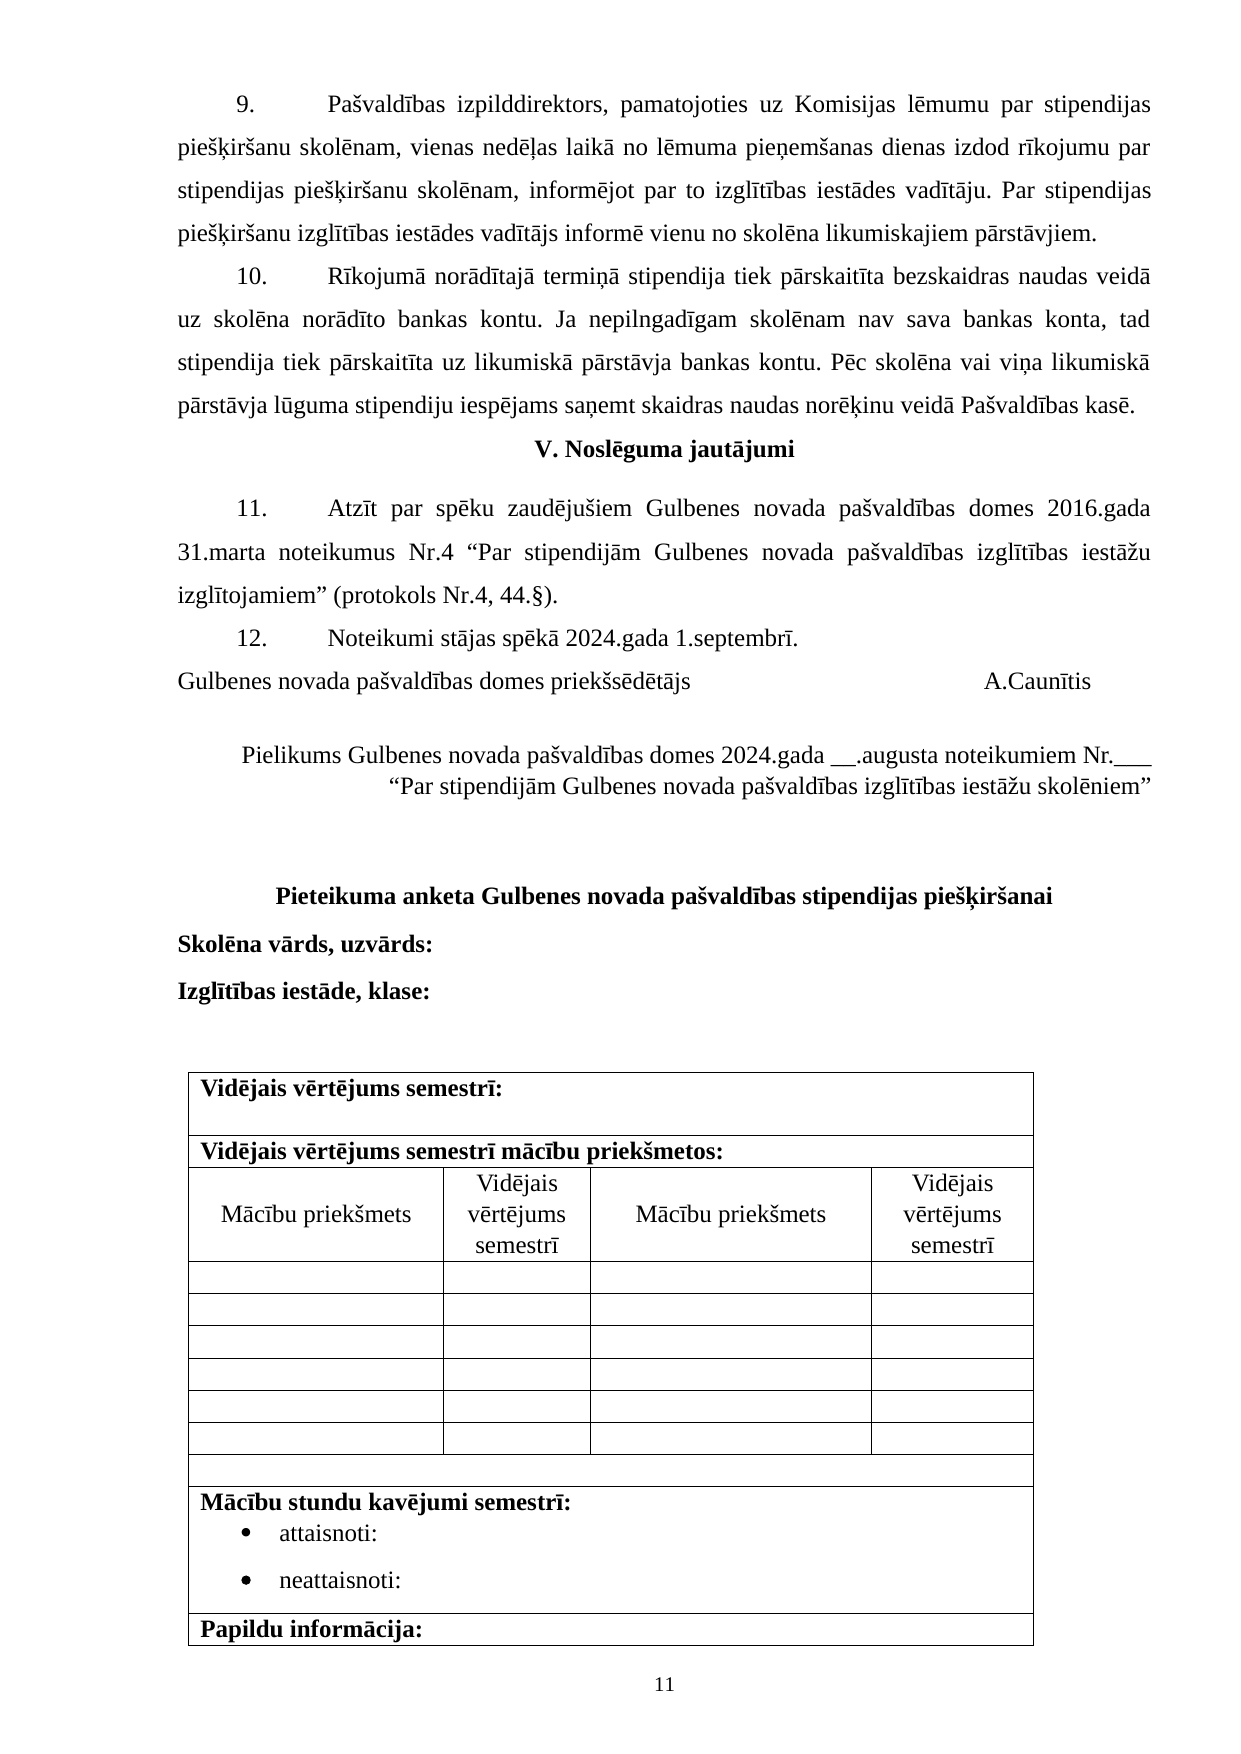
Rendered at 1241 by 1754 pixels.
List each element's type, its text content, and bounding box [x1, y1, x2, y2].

table_cell [444, 1391, 590, 1422]
table_cell [872, 1391, 1033, 1422]
list Atzīt par spēku zaudējušiem Gulbenes novada pašvaldības domes 2016.gada 31.marta noteikumus Nr.4 “Par stipendijām Gulbenes novada pašvaldības izglītības iestāžu izglītojamiem” (protokols Nr.4, 44.§). [177, 493, 1152, 608]
table_cell [872, 1294, 1033, 1325]
table_cell [591, 1391, 871, 1422]
table_cell [189, 1423, 443, 1454]
table_cell Mācību stundu kavējumi semestrī: attaisnoti: neattaisnoti: [189, 1487, 1033, 1613]
list Pašvaldības izpilddirektors, pamatojoties uz Komisijas lēmumu par stipendijas piešķiršanu skolēnam, vienas nedēļas laikā no lēmuma pieņemšanas dienas izdod rīkojumu par stipendijas piešķiršanu skolēnam, informējot par to izglītības iestādes vadītāju. Par stipendijas piešķiršanu izglītības iestādes vadītājs informē vienu no skolēna likumiskajiem pārstāvjiem. [177, 89, 1152, 247]
list Noteikumi stājas spēkā 2024.gada 1.septembrī. [177, 623, 1152, 652]
table_cell [872, 1359, 1033, 1389]
table_cell [444, 1262, 590, 1293]
table_cell [189, 1262, 443, 1293]
table_cell [591, 1423, 871, 1454]
table_cell Vidējais vērtējums semestrī [444, 1168, 590, 1261]
text Skolēna vārds, uzvārds: [177, 929, 1152, 957]
table_cell [591, 1326, 871, 1357]
table_cell [591, 1294, 871, 1325]
table_cell Vidējais vērtējums semestrī mācību priekšmetos: [189, 1136, 1033, 1167]
text V. Noslēguma jautājumi [177, 434, 1152, 462]
text “Par stipendijām Gulbenes novada pašvaldības izglītības iestāžu skolēniem” [177, 771, 1152, 800]
table_cell [189, 1391, 443, 1422]
table_cell [444, 1359, 590, 1389]
text Pieteikuma anketa Gulbenes novada pašvaldības stipendijas piešķiršanai [177, 881, 1152, 910]
table_cell [872, 1326, 1033, 1357]
text Gulbenes novada pašvaldības domes priekšsēdētājs A.Caunītis [177, 666, 1152, 695]
table_cell [444, 1326, 590, 1357]
list Rīkojumā norādītajā termiņā stipendija tiek pārskaitīta bezskaidras naudas veidā uz skolēna norādīto bankas kontu. Ja nepilngadīgam skolēnam nav sava bankas konta, tad stipendija tiek pārskaitīta uz likumiskā pārstāvja bankas kontu. Pēc skolēna vai viņa likumiskā pārstāvja lūguma stipendiju iespējams saņemt skaidras naudas norēķinu veidā Pašvaldības kasē. [177, 261, 1152, 419]
table_cell [591, 1262, 871, 1293]
table_cell [189, 1359, 443, 1389]
table_header Vidējais vērtējums semestrī: [189, 1073, 1033, 1135]
table_cell Vidējais vērtējums semestrī [872, 1168, 1033, 1261]
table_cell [189, 1614, 1033, 1645]
table_cell Mācību priekšmets [591, 1168, 871, 1261]
table_cell [444, 1423, 590, 1454]
table_cell [872, 1423, 1033, 1454]
table_cell [444, 1294, 590, 1325]
table_cell Mācību priekšmets [189, 1168, 443, 1261]
table_cell [189, 1326, 443, 1357]
table_cell [591, 1359, 871, 1389]
table_cell [189, 1294, 443, 1325]
table_cell [872, 1262, 1033, 1293]
text Pielikums Gulbenes novada pašvaldības domes 2024.gada __.augusta noteikumiem Nr.___ [177, 740, 1152, 769]
table_cell [189, 1455, 1033, 1486]
text Izglītības iestāde, klase: [177, 976, 1152, 1005]
